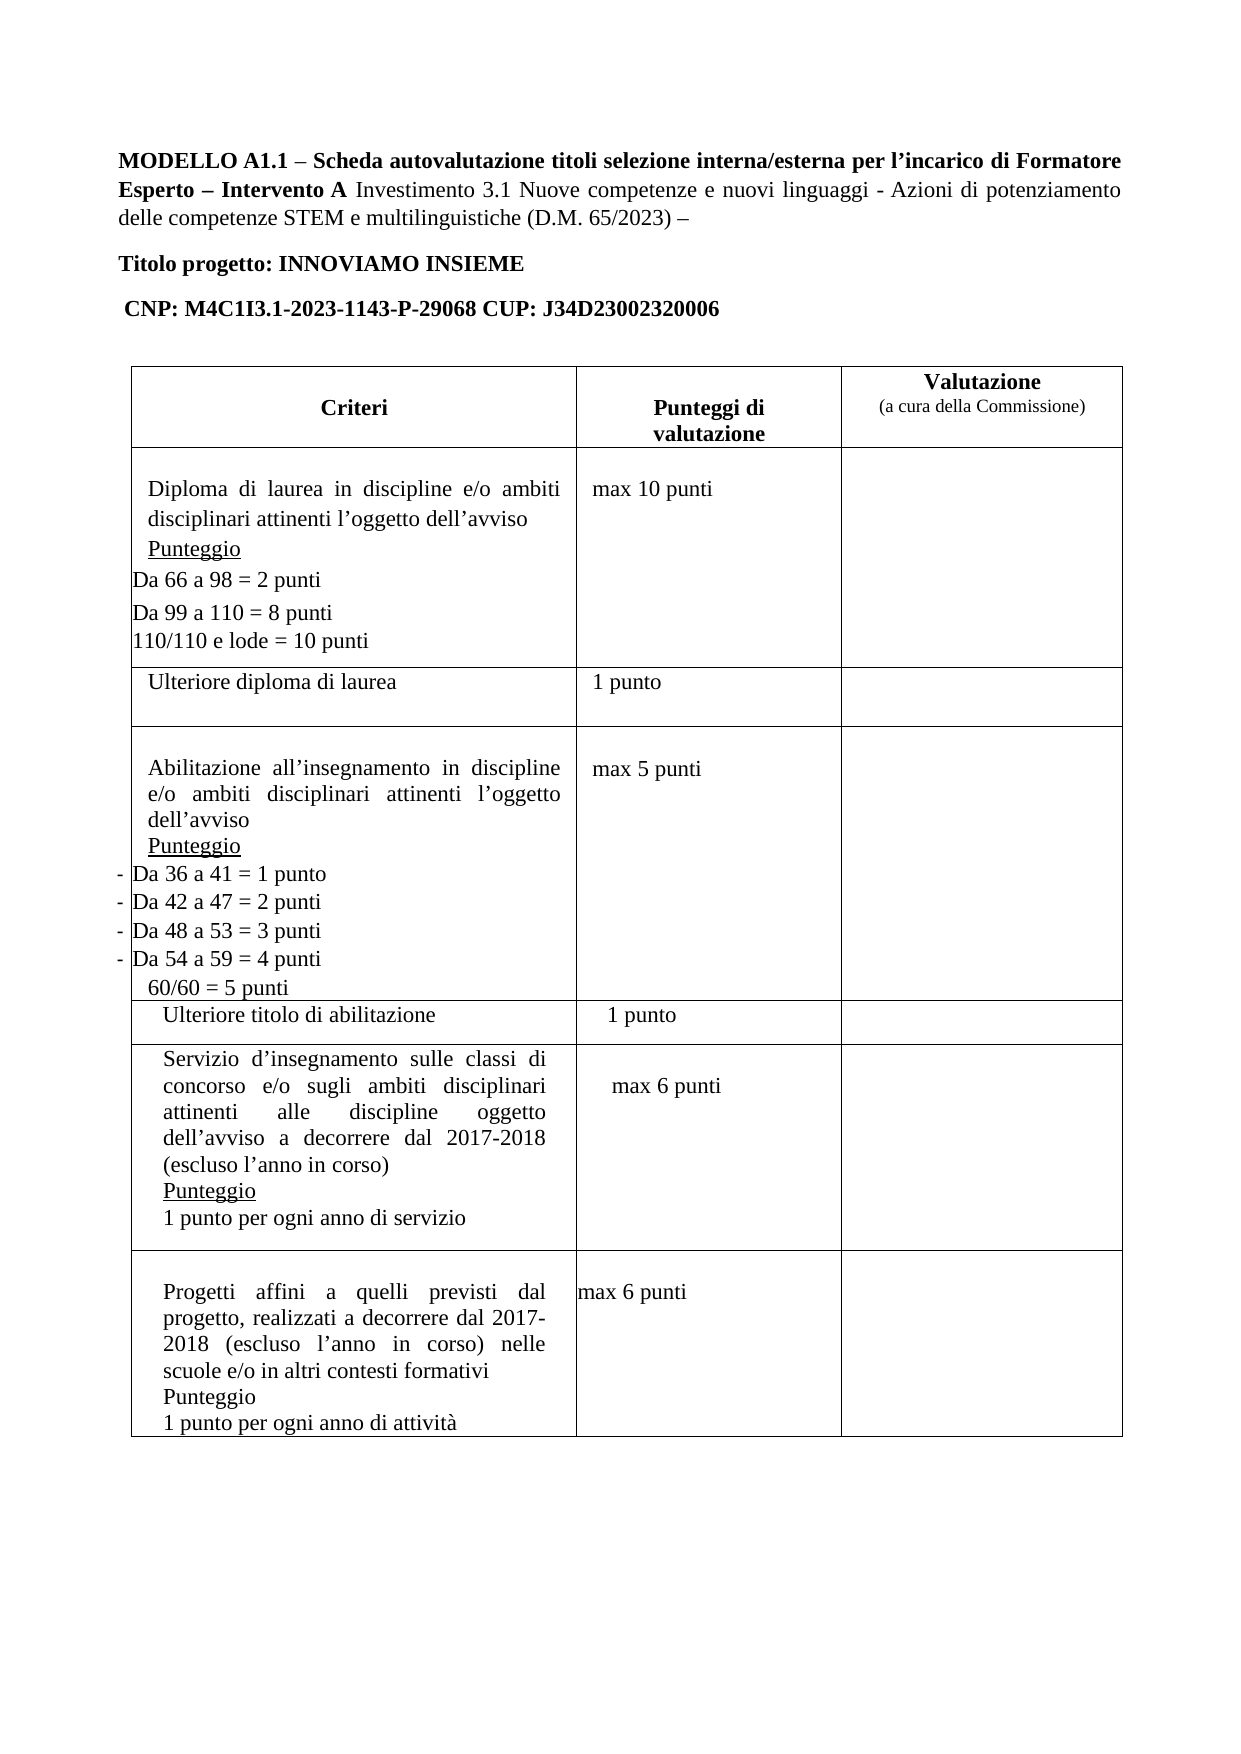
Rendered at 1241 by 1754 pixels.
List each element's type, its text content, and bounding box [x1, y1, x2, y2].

table_cell [842, 668, 1122, 726]
table_cell 1 punto [577, 1001, 841, 1044]
table_cell max 6 punti [577, 1045, 841, 1250]
text Titolo progetto: INNOVIAMO INSIEME [118, 249, 1152, 276]
table_cell Servizio d’insegnamento sulle classi di concorso e/o sugli ambiti disciplinari attinenti alle discipline oggetto dell’avviso a decorrere dal 2017-2018 (escluso l’anno in corso) Punteggio 1 punto per ogni anno di servizio [132, 1045, 576, 1250]
table_header Criteri [132, 367, 576, 447]
table_cell Progetti affini a quelli previsti dal progetto, realizzati a decorrere dal 2017-2018 (escluso l’anno in corso) nelle scuole e/o in altri contesti formativi Punteggio 1 punto per ogni anno di attività [132, 1251, 576, 1436]
table_cell [842, 1001, 1122, 1044]
table_cell 1 punto [577, 668, 841, 726]
table_cell Abilitazione all’insegnamento in discipline e/o ambiti disciplinari attinenti l’oggetto dell’avviso Punteggio Da 36 a 41 = 1 punto Da 42 a 47 = 2 punti Da 48 a 53 = 3 punti Da 54 a 59 = 4 punti 60/60 = 5 punti [132, 727, 576, 1000]
table_cell max 5 punti [577, 727, 841, 1000]
text CNP: M4C1I3.1-2023-1143-P-29068 CUP: J34D23002320006 [118, 295, 1152, 321]
table_cell Diploma di laurea in discipline e/o ambiti disciplinari attinenti l’oggetto dell’avviso Punteggio Da 66 a 98 = 2 punti Da 99 a 110 = 8 punti 110/110 e lode = 10 punti [132, 448, 576, 667]
table_header Valutazione (a cura della Commissione) [842, 367, 1122, 447]
table_cell Ulteriore diploma di laurea [132, 668, 576, 726]
table_cell [842, 1251, 1122, 1436]
table_cell [842, 1045, 1122, 1250]
table_cell [842, 727, 1122, 1000]
text MODELLO A1.1 – Scheda autovalutazione titoli selezione interna/esterna per l’incarico di Formatore Esperto – Intervento A Investimento 3.1 Nuove competenze e nuovi linguaggi - Azioni di potenziamento delle competenze STEM e multilinguistiche (D.M. 65/2023) – [118, 148, 1122, 231]
table_cell max 6 punti [577, 1251, 841, 1436]
table_header Punteggi di valutazione [577, 367, 841, 447]
table_cell max 10 punti [577, 448, 841, 667]
table_cell Ulteriore titolo di abilitazione [132, 1001, 576, 1044]
table_cell [842, 448, 1122, 667]
